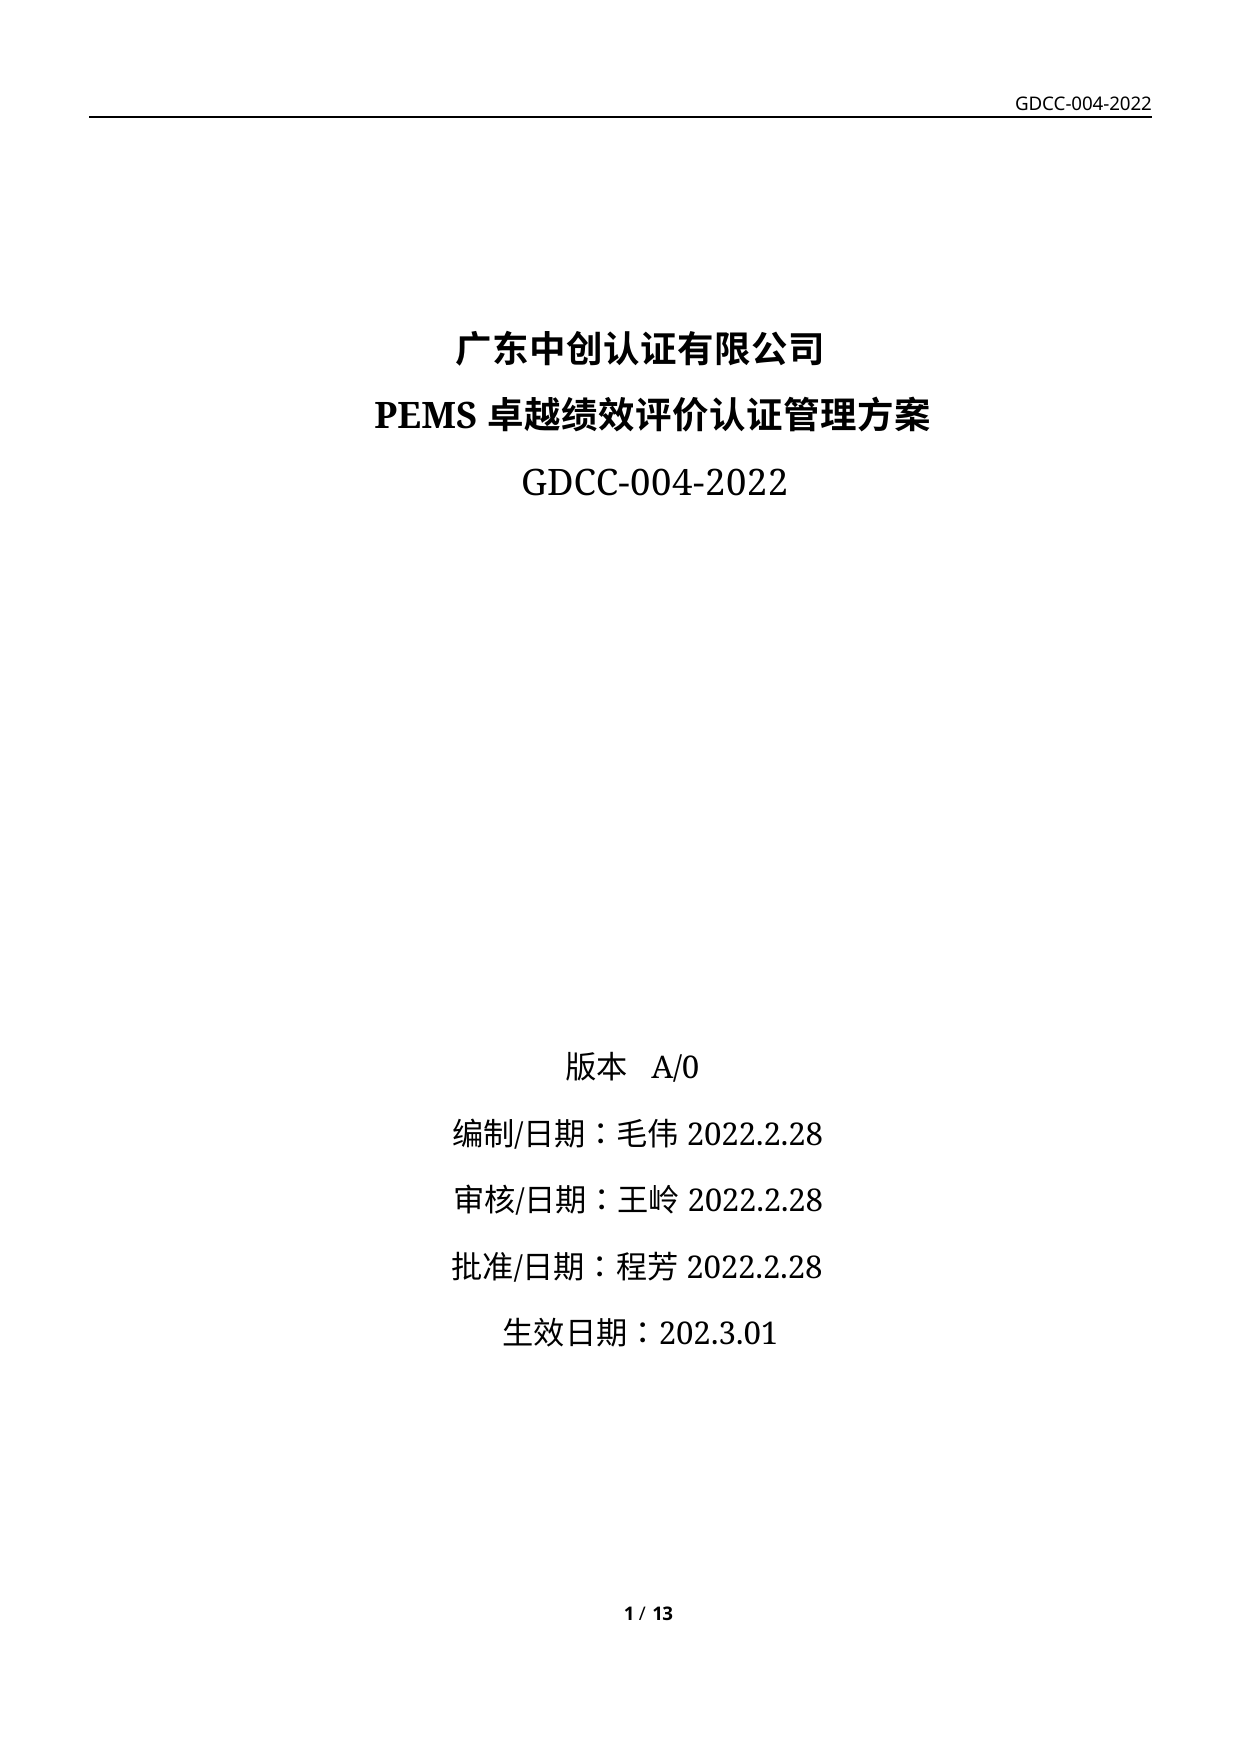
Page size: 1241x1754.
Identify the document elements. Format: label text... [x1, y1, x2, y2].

text 审核/日期：王岭 2022.2.28 [453, 1181, 1152, 1219]
text 广东中创认证有限公司 [455, 326, 1152, 372]
text 版本 A/0 [565, 1047, 1152, 1086]
text GDCC-004-2022 [521, 465, 1152, 503]
text 编制/日期：毛伟 2022.2.28 [452, 1114, 1152, 1153]
text 生效日期：202.3.01 [503, 1314, 1152, 1352]
text PEMS 卓越绩效评价认证管理方案 [374, 392, 1152, 438]
text 批准/日期：程芳 2022.2.28 [451, 1247, 1152, 1286]
